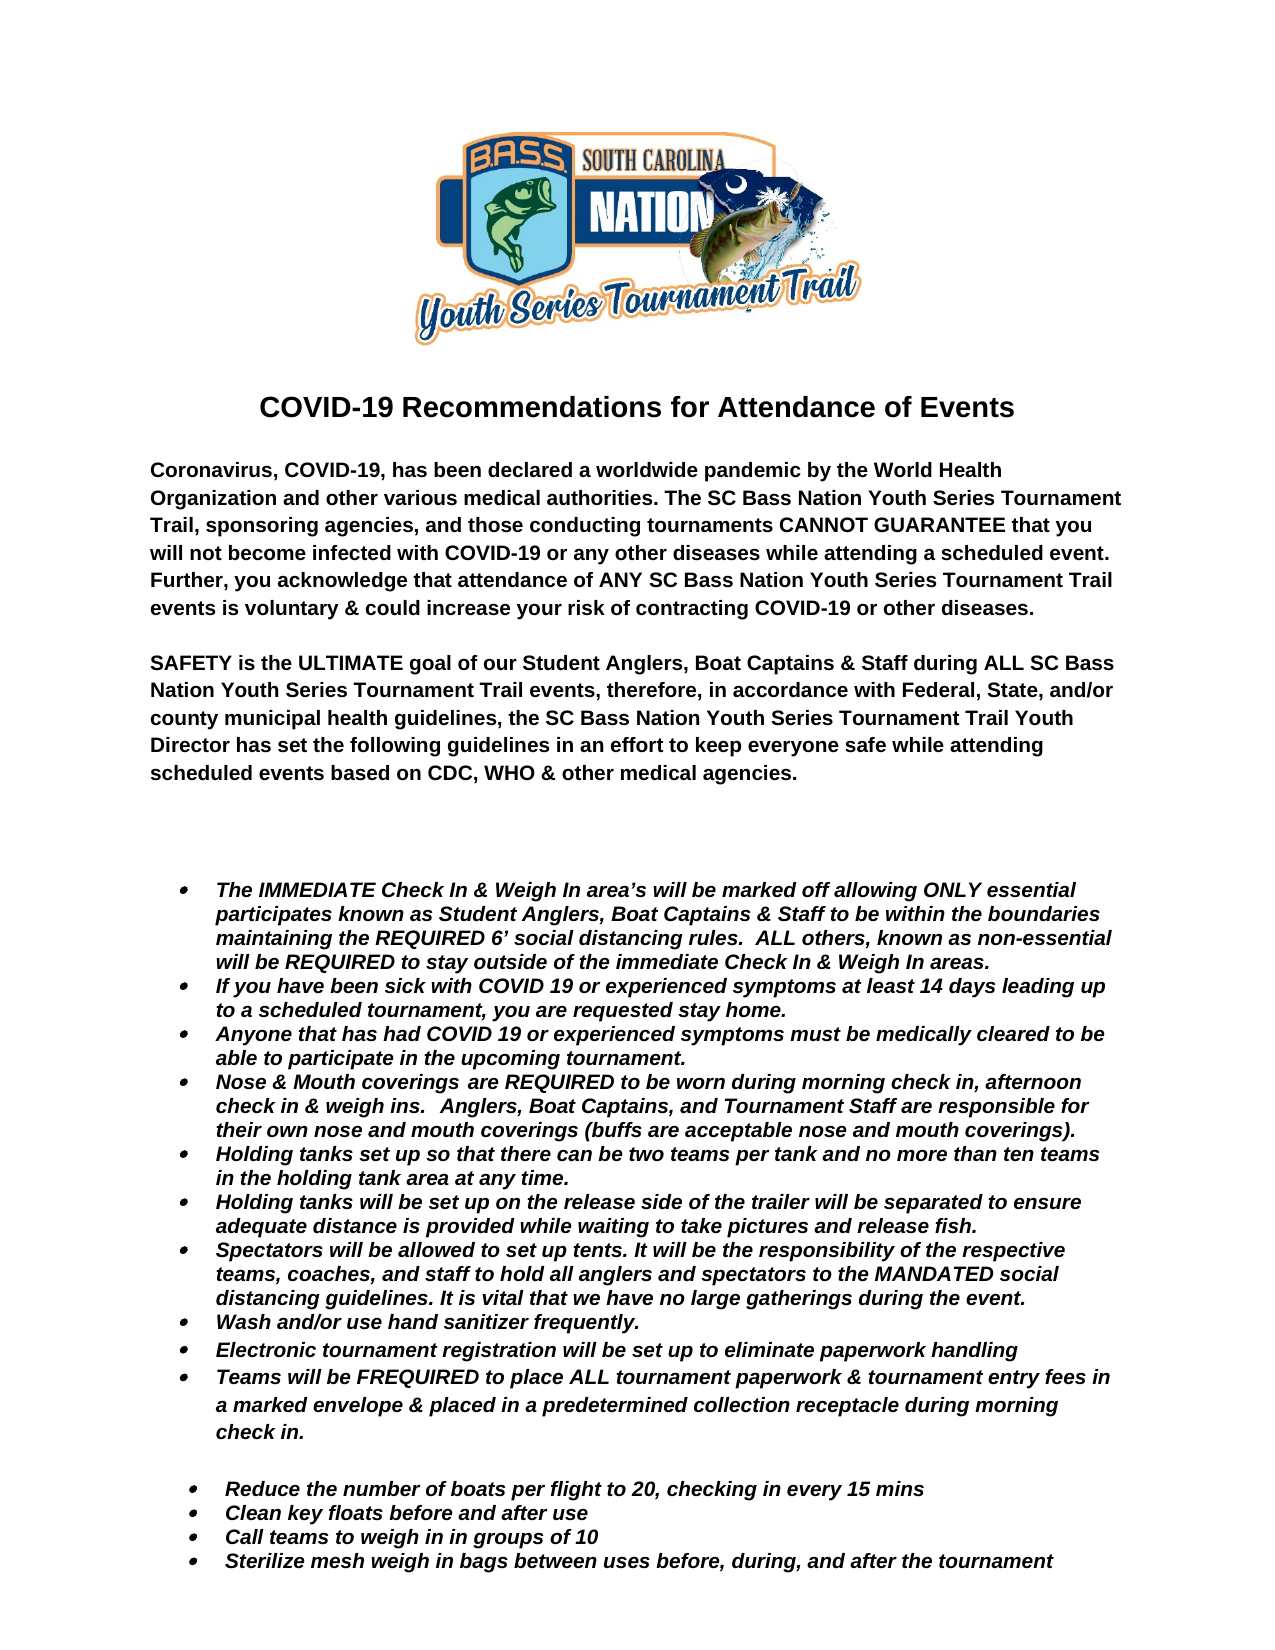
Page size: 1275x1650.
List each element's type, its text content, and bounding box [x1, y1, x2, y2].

list Electronic tournament registration will be set up to eliminate paperwork handling [178, 1337, 1125, 1362]
list Wash and/or use hand sanitizer frequently. [178, 1310, 1125, 1334]
list The IMMEDIATE Check In & Weigh In area’s will be marked off allowing ONLY essential participates known as Student Anglers, Boat Captains & Staff to be within the boundaries maintaining the REQUIRED 6’ social distancing rules. ALL others, known as non-essential will be REQUIRED to stay outside of the immediate Check In & Weigh In areas. [178, 878, 1125, 974]
list Nose & Mouth coverings are REQUIRED to be worn during morning check in, afternoon check in & weigh ins. Anglers, Boat Captains, and Tournament Staff are responsible for their own nose and mouth coverings (buffs are acceptable nose and mouth coverings). [178, 1070, 1125, 1142]
list Call teams to weigh in in groups of 10 [187, 1525, 1125, 1549]
list Reduce the number of boats per flight to 20, checking in every 15 mins [187, 1477, 1125, 1501]
list Holding tanks will be set up on the release side of the trailer will be separated to ensure adequate distance is provided while waiting to take pictures and release fish. [178, 1190, 1125, 1238]
list Anyone that has had COVID 19 or experienced symptoms must be medically cleared to be able to participate in the upcoming tournament. [178, 1022, 1125, 1070]
list Teams will be FREQUIRED to place ALL tournament paperwork & tournament entry fees in a marked envelope & placed in a predetermined collection receptacle during morning check in. [178, 1365, 1125, 1444]
text COVID-19 Recommendations for Attendance of Events [150, 389, 1125, 423]
list If you have been sick with COVID 19 or experienced symptoms at least 14 days leading up to a scheduled tournament, you are requested stay home. [178, 974, 1125, 1022]
text Coronavirus, COVID-19, has been declared a worldwide pandemic by the World Health Organization and other various medical authorities. The SC Bass Nation Youth Series Tournament Trail, sponsoring agencies, and those conducting tournaments CANNOT GUARANTEE that you will not become infected with COVID-19 or any other diseases while attending a scheduled event. Further, you acknowledge that attendance of ANY SC Bass Nation Youth Series Tournament Trail events is voluntary & could increase your risk of contracting COVID-19 or other diseases. [150, 458, 1125, 620]
list Sterilize mesh weigh in bags between uses before, during, and after the tournament [187, 1549, 1125, 1573]
list Holding tanks set up so that there can be two teams per tank and no more than ten teams in the holding tank area at any time. [178, 1142, 1125, 1190]
list Spectators will be allowed to set up tents. It will be the responsibility of the respective teams, coaches, and staff to hold all anglers and spectators to the MANDATED social distancing guidelines. It is vital that we have no large gatherings during the event. [178, 1238, 1125, 1310]
picture [411, 132, 864, 346]
text SAFETY is the ULTIMATE goal of our Student Anglers, Boat Captains & Staff during ALL SC Bass Nation Youth Series Tournament Trail events, therefore, in accordance with Federal, State, and/or county municipal health guidelines, the SC Bass Nation Youth Series Tournament Trail Youth Director has set the following guidelines in an effort to keep everyone safe while attending scheduled events based on CDC, WHO & other medical agencies. [150, 651, 1125, 785]
list Clean key floats before and after use [187, 1501, 1125, 1525]
